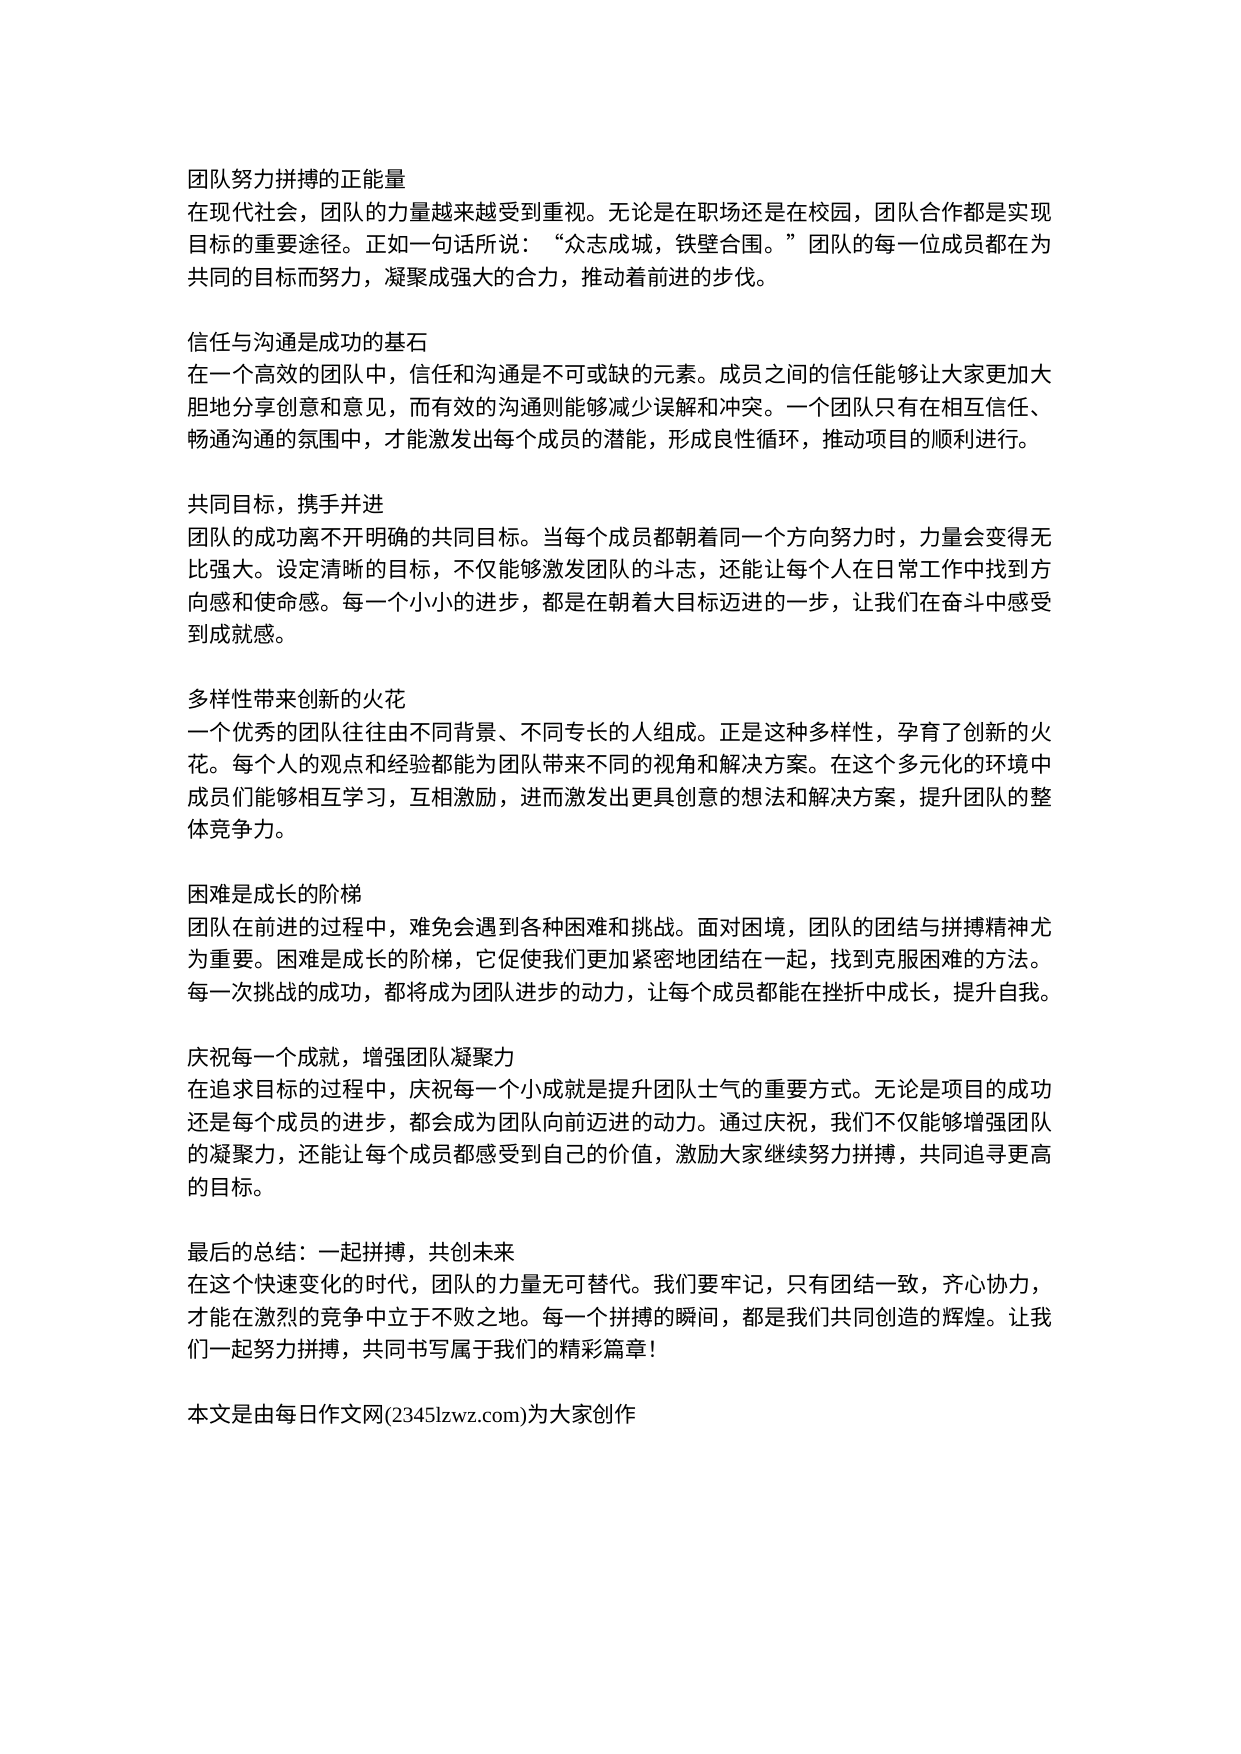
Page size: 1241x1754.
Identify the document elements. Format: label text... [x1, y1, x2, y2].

text 信任与沟通是成功的基石 [187, 324, 1053, 357]
text 多样性带来创新的火花 [187, 682, 1053, 714]
text 共同目标，携手并进 [187, 487, 1053, 519]
text 本文是由每日作文网(2345lzwz.com)为大家创作 [187, 1397, 1053, 1429]
text 最后的总结：一起拼搏，共创未来 [187, 1234, 1053, 1267]
text 在现代社会，团队的力量越来越受到重视。无论是在职场还是在校园，团队合作都是实现目标的重要途径。正如一句话所说：“众志成城，铁壁合围。”团队的每一位成员都在为共同的目标而努力，凝聚成强大的合力，推动着前进的步伐。 [187, 194, 1053, 292]
text 在这个快速变化的时代，团队的力量无可替代。我们要牢记，只有团结一致，齐心协力，才能在激烈的竞争中立于不败之地。每一个拼搏的瞬间，都是我们共同创造的辉煌。让我们一起努力拼搏，共同书写属于我们的精彩篇章！ [187, 1267, 1053, 1364]
text 一个优秀的团队往往由不同背景、不同专长的人组成。正是这种多样性，孕育了创新的火花。每个人的观点和经验都能为团队带来不同的视角和解决方案。在这个多元化的环境中，成员们能够相互学习，互相激励，进而激发出更具创意的想法和解决方案，提升团队的整体竞争力。 [187, 714, 1053, 844]
text 困难是成长的阶梯 [187, 877, 1053, 909]
text 团队在前进的过程中，难免会遇到各种困难和挑战。面对困境，团队的团结与拼搏精神尤为重要。困难是成长的阶梯，它促使我们更加紧密地团结在一起，找到克服困难的方法。每一次挑战的成功，都将成为团队进步的动力，让每个成员都能在挫折中成长，提升自我。 [187, 909, 1053, 1007]
text 团队的成功离不开明确的共同目标。当每个成员都朝着同一个方向努力时，力量会变得无比强大。设定清晰的目标，不仅能够激发团队的斗志，还能让每个人在日常工作中找到方向感和使命感。每一个小小的进步，都是在朝着大目标迈进的一步，让我们在奋斗中感受到成就感。 [187, 519, 1053, 649]
text 在一个高效的团队中，信任和沟通是不可或缺的元素。成员之间的信任能够让大家更加大胆地分享创意和意见，而有效的沟通则能够减少误解和冲突。一个团队只有在相互信任、畅通沟通的氛围中，才能激发出每个成员的潜能，形成良性循环，推动项目的顺利进行。 [187, 357, 1053, 454]
text 团队努力拼搏的正能量 [187, 162, 1053, 194]
text 在追求目标的过程中，庆祝每一个小成就是提升团队士气的重要方式。无论是项目的成功，还是每个成员的进步，都会成为团队向前迈进的动力。通过庆祝，我们不仅能够增强团队的凝聚力，还能让每个成员都感受到自己的价值，激励大家继续努力拼搏，共同追寻更高的目标。 [187, 1072, 1053, 1202]
text 庆祝每一个成就，增强团队凝聚力 [187, 1039, 1053, 1072]
